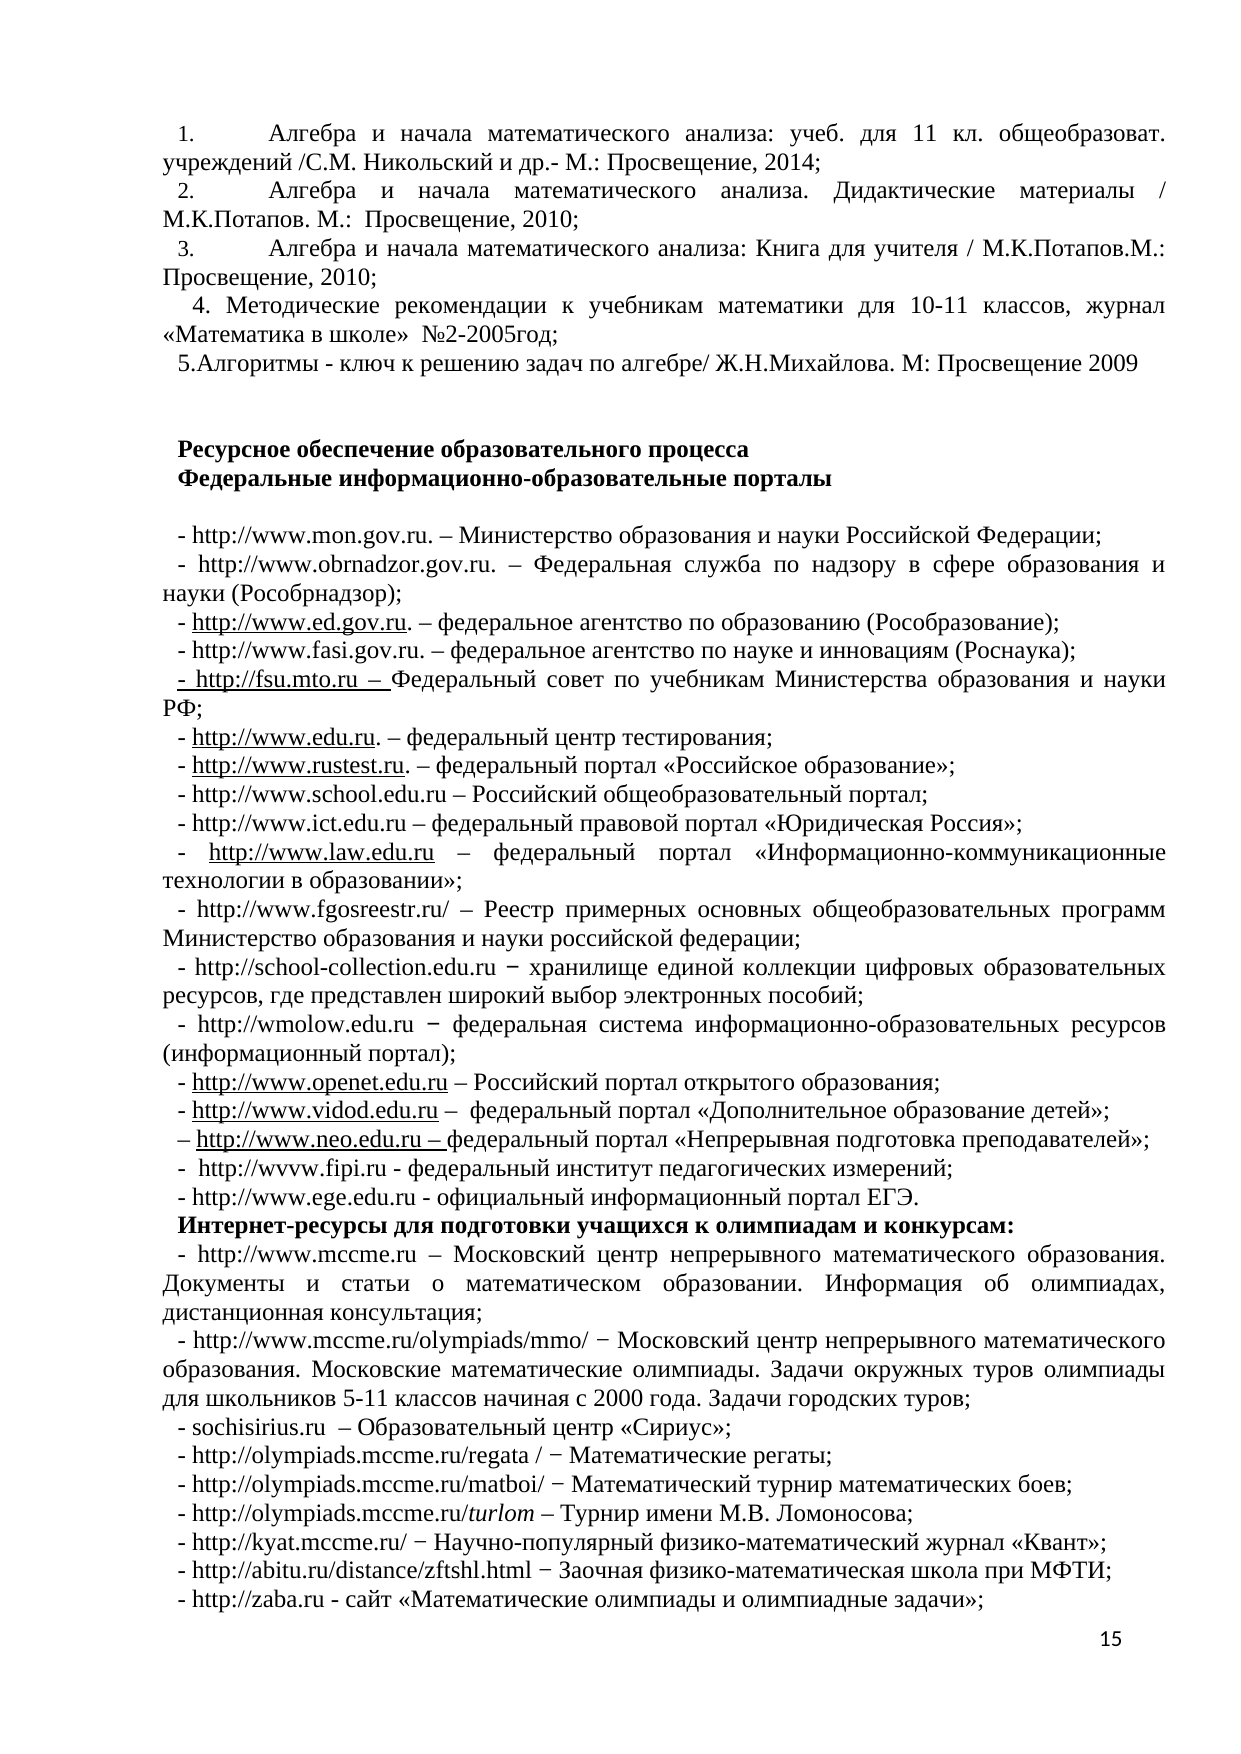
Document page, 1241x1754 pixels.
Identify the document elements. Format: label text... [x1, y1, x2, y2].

text - sochisirius.ru – Образовательный центр «Сириус»; [162, 1412, 1167, 1441]
text - http://kyat.mccme.ru/ − Научно-популярный физико-математический журнал «Квант»; [162, 1527, 1167, 1556]
text - http://olympiads.mccme.ru/turlom – Турнир имени М.В. Ломоносова; [162, 1498, 1167, 1527]
text Ресурсное обеспечение образовательного процесса [162, 434, 1167, 463]
text - http://www.mon.gov.ru. – Министерство образования и науки Российской Федерации; [162, 521, 1167, 549]
list Алгебра и начала математического анализа: Книга для учителя / М.К.Потапов.М.: Просвещение, 2010; [162, 233, 1167, 291]
text - http://www.ed.gov.ru. – федеральное агентство по образованию (Рособразование); [162, 607, 1167, 636]
text - http://olympiads.mccme.ru/regata / − Математические регаты; [162, 1441, 1167, 1469]
text Федеральные информационно-образовательные порталы [162, 463, 1167, 492]
text - http://www.rustest.ru. – федеральный портал «Российское образование»; [162, 751, 1167, 779]
text - http://school-collection.edu.ru − хранилище единой коллекции цифровых образовательных ресурсов, где представлен широкий выбор электронных пособий; [162, 952, 1167, 1009]
text - http://abitu.ru/distance/zftshl.html − Заочная физико-математическая школа при МФТИ; [162, 1556, 1167, 1584]
text - http://www.ege.edu.ru - официальный информационный портал ЕГЭ. [162, 1182, 1167, 1211]
text - http://www.school.edu.ru – Российский общеобразовательный портал; [162, 779, 1167, 808]
text Интернет-ресурсы для подготовки учащихся к олимпиадам и конкурсам: [162, 1211, 1167, 1239]
text - http://www.mccme.ru/olympiads/mmo/ − Московский центр непрерывного математического образования. Московские математические олимпиады. Задачи окружных туров олимпиады для школьников 5-11 классов начиная с 2000 года. Задачи городских туров; [162, 1326, 1167, 1412]
list Алгебра и начала математического анализа: учеб. для 11 кл. общеобразоват. учреждений /С.М. Никольский и др.- М.: Просвещение, 2014; [162, 118, 1167, 176]
text 4. Методические рекомендации к учебникам математики для 10-11 классов, журнал «Математика в школе» №2-2005год; [162, 291, 1167, 348]
text - http://www.obrnadzor.gov.ru. – Федеральная служба по надзору в сфере образования и науки (Рособрнадзор); [162, 549, 1167, 607]
text - http://www.fasi.gov.ru. – федеральное агентство по науке и инновациям (Роснаука); [162, 636, 1167, 664]
text - http://www.law.edu.ru – федеральный портал «Информационно-коммуникационные технологии в образовании»; [162, 837, 1167, 894]
text - http://zaba.ru - сайт «Математические олимпиады и олимпиадные задачи»; [162, 1584, 1167, 1613]
text - http://www.edu.ru. – федеральный центр тестирования; [162, 722, 1167, 751]
text - http://olympiads.mccme.ru/matboi/ − Математический турнир математических боев; [162, 1469, 1167, 1498]
text - http://www.mccme.ru – Московский центр непрерывного математического образования. Документы и статьи о математическом образовании. Информация об олимпиадах, дистанционная консультация; [162, 1239, 1167, 1326]
text – http://www.neo.edu.ru – федеральный портал «Непрерывная подготовка преподавателей»; [162, 1124, 1167, 1153]
text - http://www.openet.edu.ru – Российский портал открытого образования; [162, 1067, 1167, 1096]
text 5.Алгоритмы - ключ к решению задач по алгебре/ Ж.Н.Михайлова. М: Просвещение 2009 [162, 348, 1167, 377]
text - http://fsu.mto.ru – Федеральный совет по учебникам Министерства образования и науки РФ; [162, 664, 1167, 722]
text - http://www.vidod.edu.ru – федеральный портал «Дополнительное образование детей»; [162, 1096, 1167, 1124]
text - http://www.ict.edu.ru – федеральный правовой портал «Юридическая Россия»; [162, 808, 1167, 837]
text - http://wvvw.fipi.ru - федеральный институт педагогических измерений; [162, 1153, 1167, 1182]
text - http://wmolow.edu.ru − федеральная система информационно-образовательных ресурсов (информационный портал); [162, 1009, 1167, 1067]
text - http://www.fgosreestr.ru/ – Реестр примерных основных общеобразовательных программ Министерство образования и науки российской федерации; [162, 894, 1167, 952]
list Алгебра и начала математического анализа. Дидактические материалы / М.К.Потапов. М.: Просвещение, 2010; [162, 176, 1167, 233]
